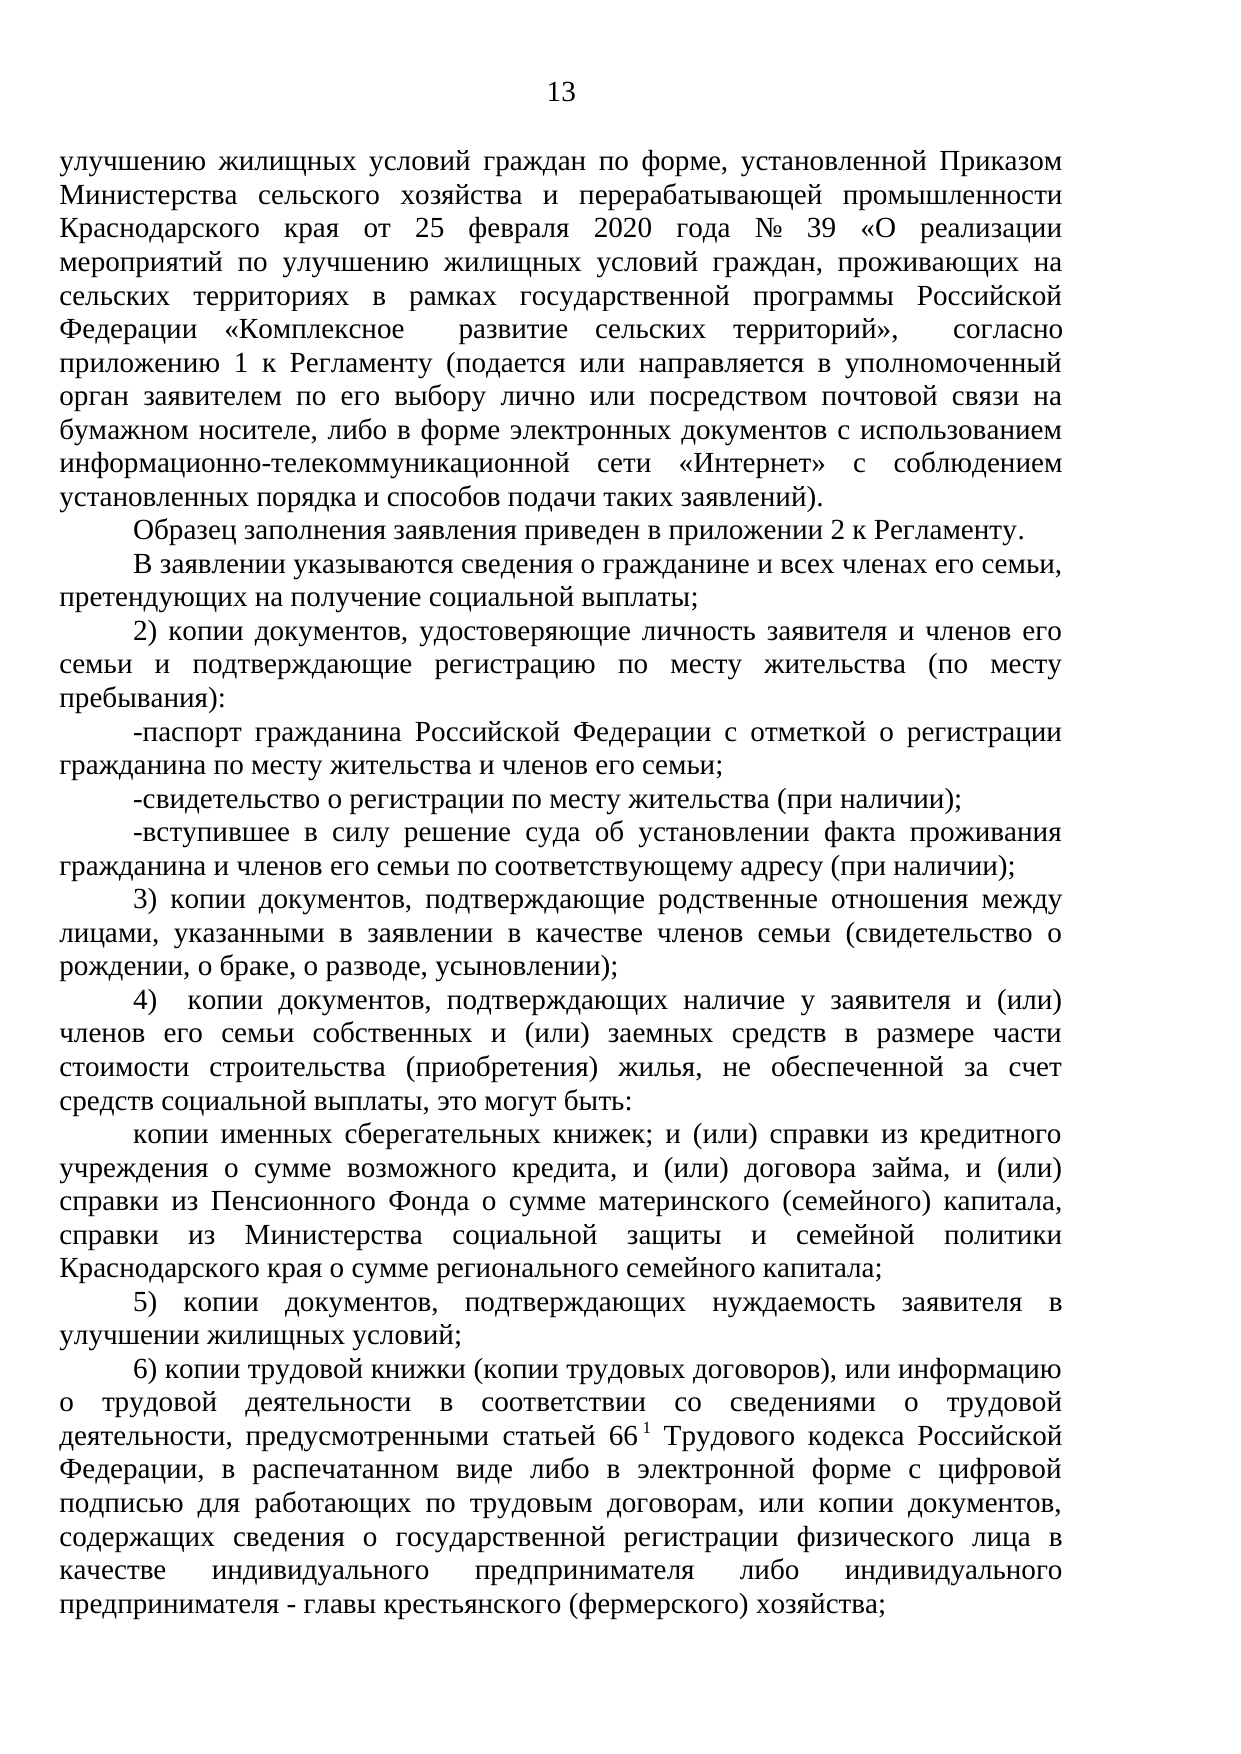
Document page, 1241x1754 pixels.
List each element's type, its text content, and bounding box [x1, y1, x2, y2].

text 5) копии документов, подтверждающих нуждаемость заявителя в улучшении жилищных условий; [59, 1284, 1063, 1351]
text -свидетельство о регистрации по месту жительства (при наличии); [59, 781, 1063, 814]
subtitle В заявлении указываются сведения о гражданине и всех членах его семьи, претендующих на получение социальной выплаты; [59, 546, 1063, 613]
text 2) копии документов, удостоверяющие личность заявителя и членов его семьи и подтверждающие регистрацию по месту жительства (по месту пребывания): [59, 613, 1063, 714]
text 6) копии трудовой книжки (копии трудовых договоров), или информацию о трудовой деятельности в соответствии со сведениями о трудовой деятельности, предусмотренными статьей 66 1 Трудового кодекса Российской Федерации, в распечатанном виде либо в электронной форме с цифровой подписью для работающих по трудовым договорам, или копии документов, содержащих сведения о государственной регистрации физического лица в качестве индивидуального предпринимателя либо индивидуального предпринимателя - главы крестьянского (фермерского) хозяйства; [59, 1351, 1063, 1619]
subtitle Образец заполнения заявления приведен в приложении 2 к Регламенту. [59, 512, 1063, 546]
text 3) копии документов, подтверждающие родственные отношения между лицами, указанными в заявлении в качестве членов семьи (свидетельство о рождении, о браке, о разводе, усыновлении); [59, 881, 1063, 982]
text копии именных сберегательных книжек; и (или) справки из кредитного учреждения о сумме возможного кредита, и (или) договора займа, и (или) справки из Пенсионного Фонда о сумме материнского (семейного) капитала, справки из Министерства социальной защиты и семейной политики Краснодарского края о сумме регионального семейного капитала; [59, 1116, 1063, 1284]
text 4) копии документов, подтверждающих наличие у заявителя и (или) членов его семьи собственных и (или) заемных средств в размере части стоимости строительства (приобретения) жилья, не обеспеченной за счет средств социальной выплаты, это могут быть: [59, 982, 1063, 1116]
text -вступившее в силу решение суда об установлении факта проживания гражданина и членов его семьи по соответствующему адресу (при наличии); [59, 814, 1063, 881]
text -паспорт гражданина Российской Федерации с отметкой о регистрации гражданина по месту жительства и членов его семьи; [59, 714, 1063, 781]
